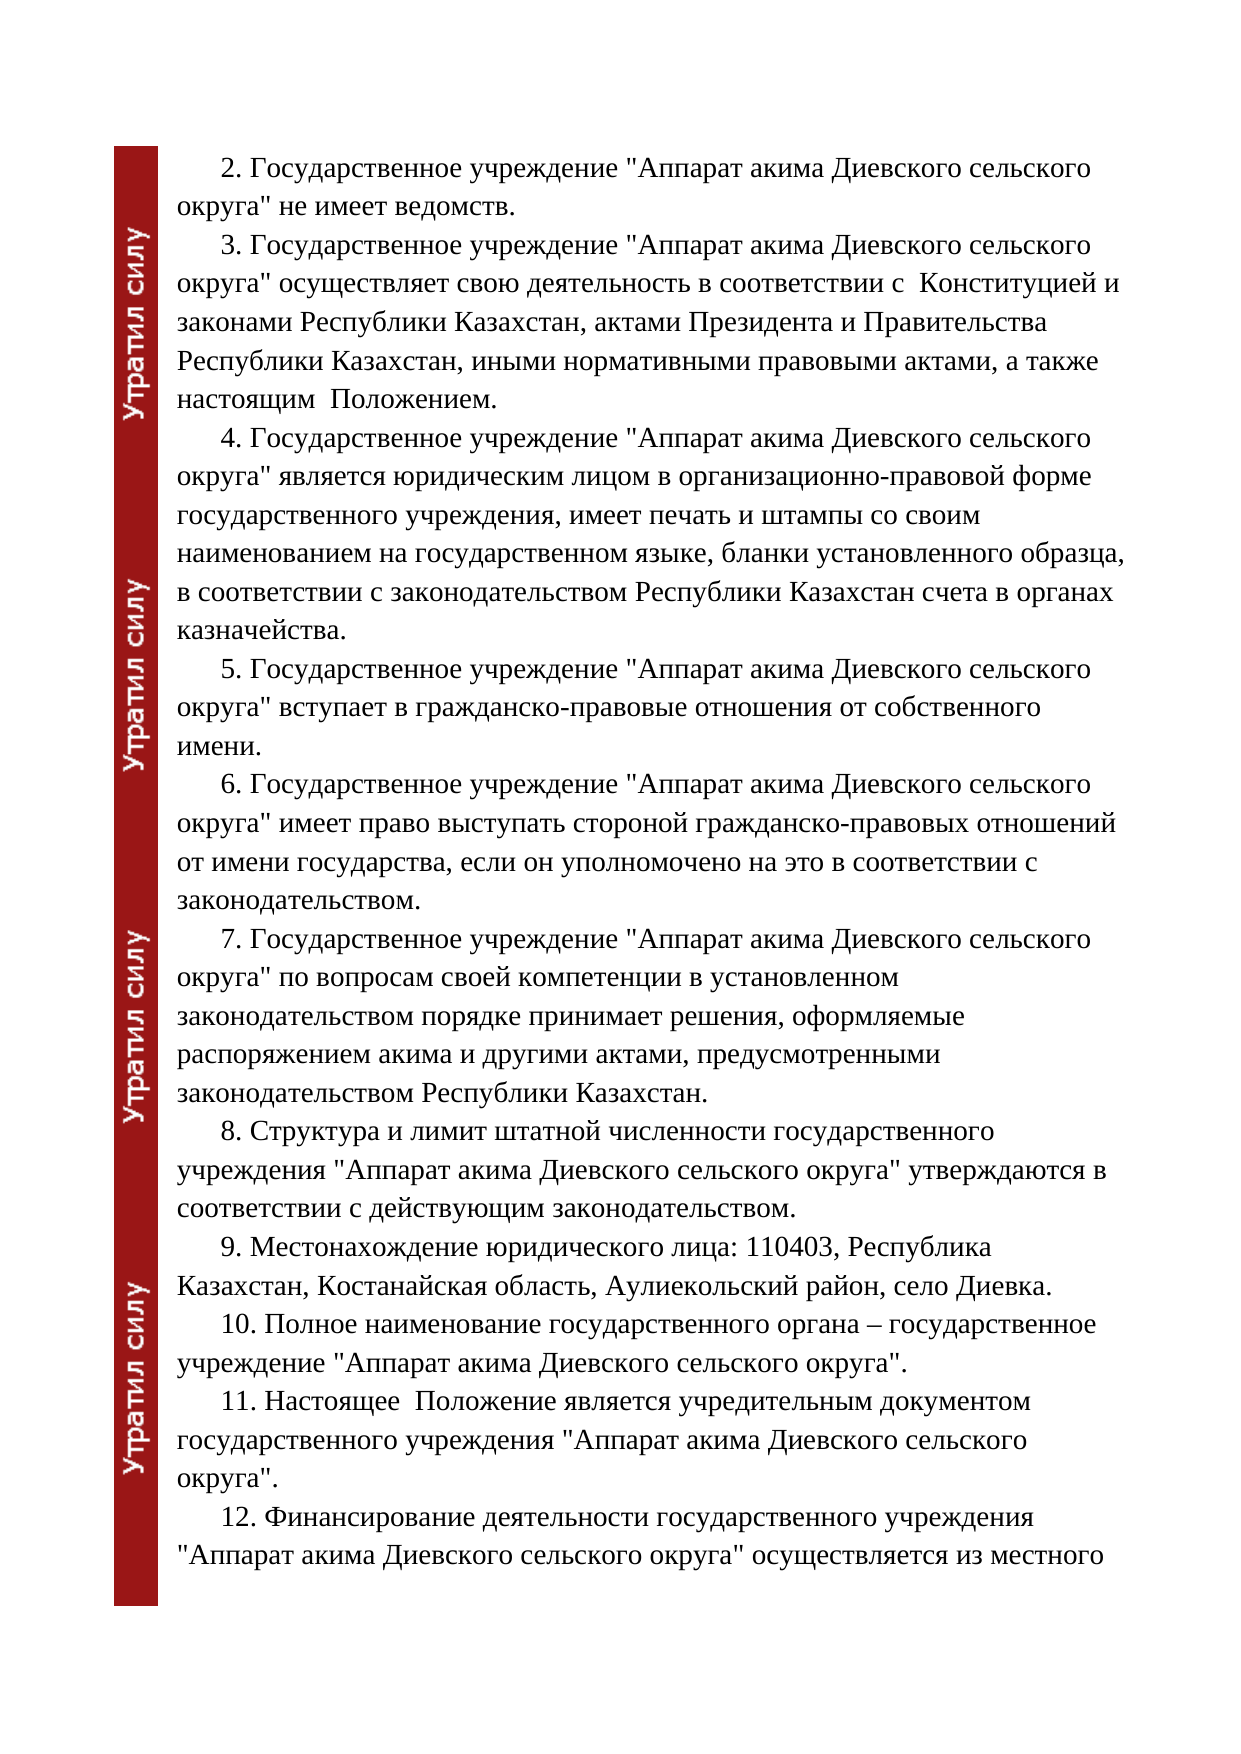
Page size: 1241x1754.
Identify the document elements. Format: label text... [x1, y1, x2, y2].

picture [114, 146, 158, 150]
picture [114, 1571, 158, 1606]
